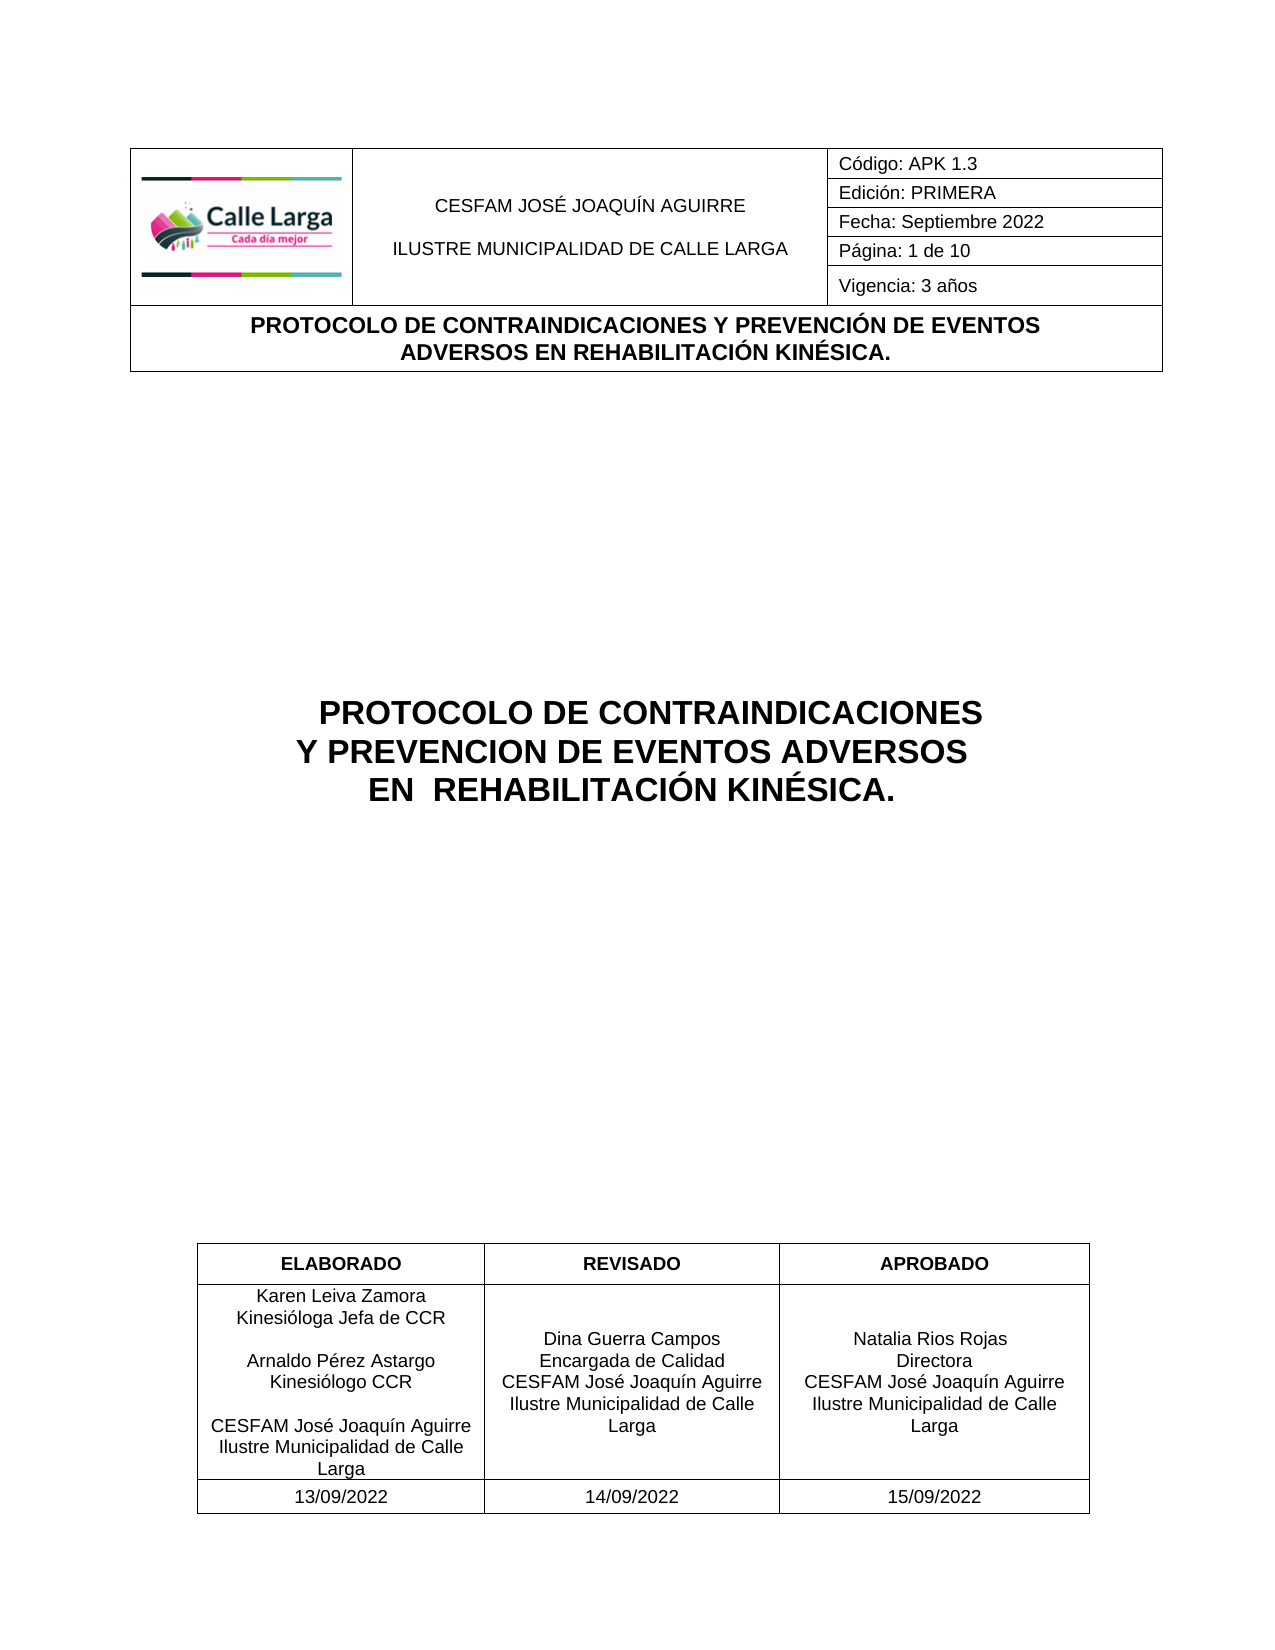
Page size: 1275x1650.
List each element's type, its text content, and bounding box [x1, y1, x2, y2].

picture [141, 177, 342, 277]
table_cell 15/09/2022 [780, 1480, 1089, 1512]
table_cell 13/09/2022 [198, 1480, 484, 1512]
table_cell Natalia Rios Rojas Directora CESFAM José Joaquín Aguirre Ilustre Municipalidad de Calle Larga [780, 1285, 1089, 1479]
table_header ELABORADO [198, 1244, 484, 1284]
table_cell 14/09/2022 [485, 1480, 779, 1512]
table_cell Dina Guerra Campos Encargada de Calidad CESFAM José Joaquín Aguirre Ilustre Municipalidad de Calle Larga [485, 1285, 779, 1479]
table_header APROBADO [780, 1244, 1089, 1284]
table_header REVISADO [485, 1244, 779, 1284]
text PROTOCOLO DE CONTRAINDICACIONES Y PREVENCION DE EVENTOS ADVERSOS EN REHABILITACIÓN KINÉSICA. [277, 693, 986, 809]
table_cell Karen Leiva Zamora Kinesióloga Jefa de CCR Arnaldo Pérez Astargo Kinesiólogo CCR CESFAM José Joaquín Aguirre Ilustre Municipalidad de Calle Larga [198, 1285, 484, 1479]
